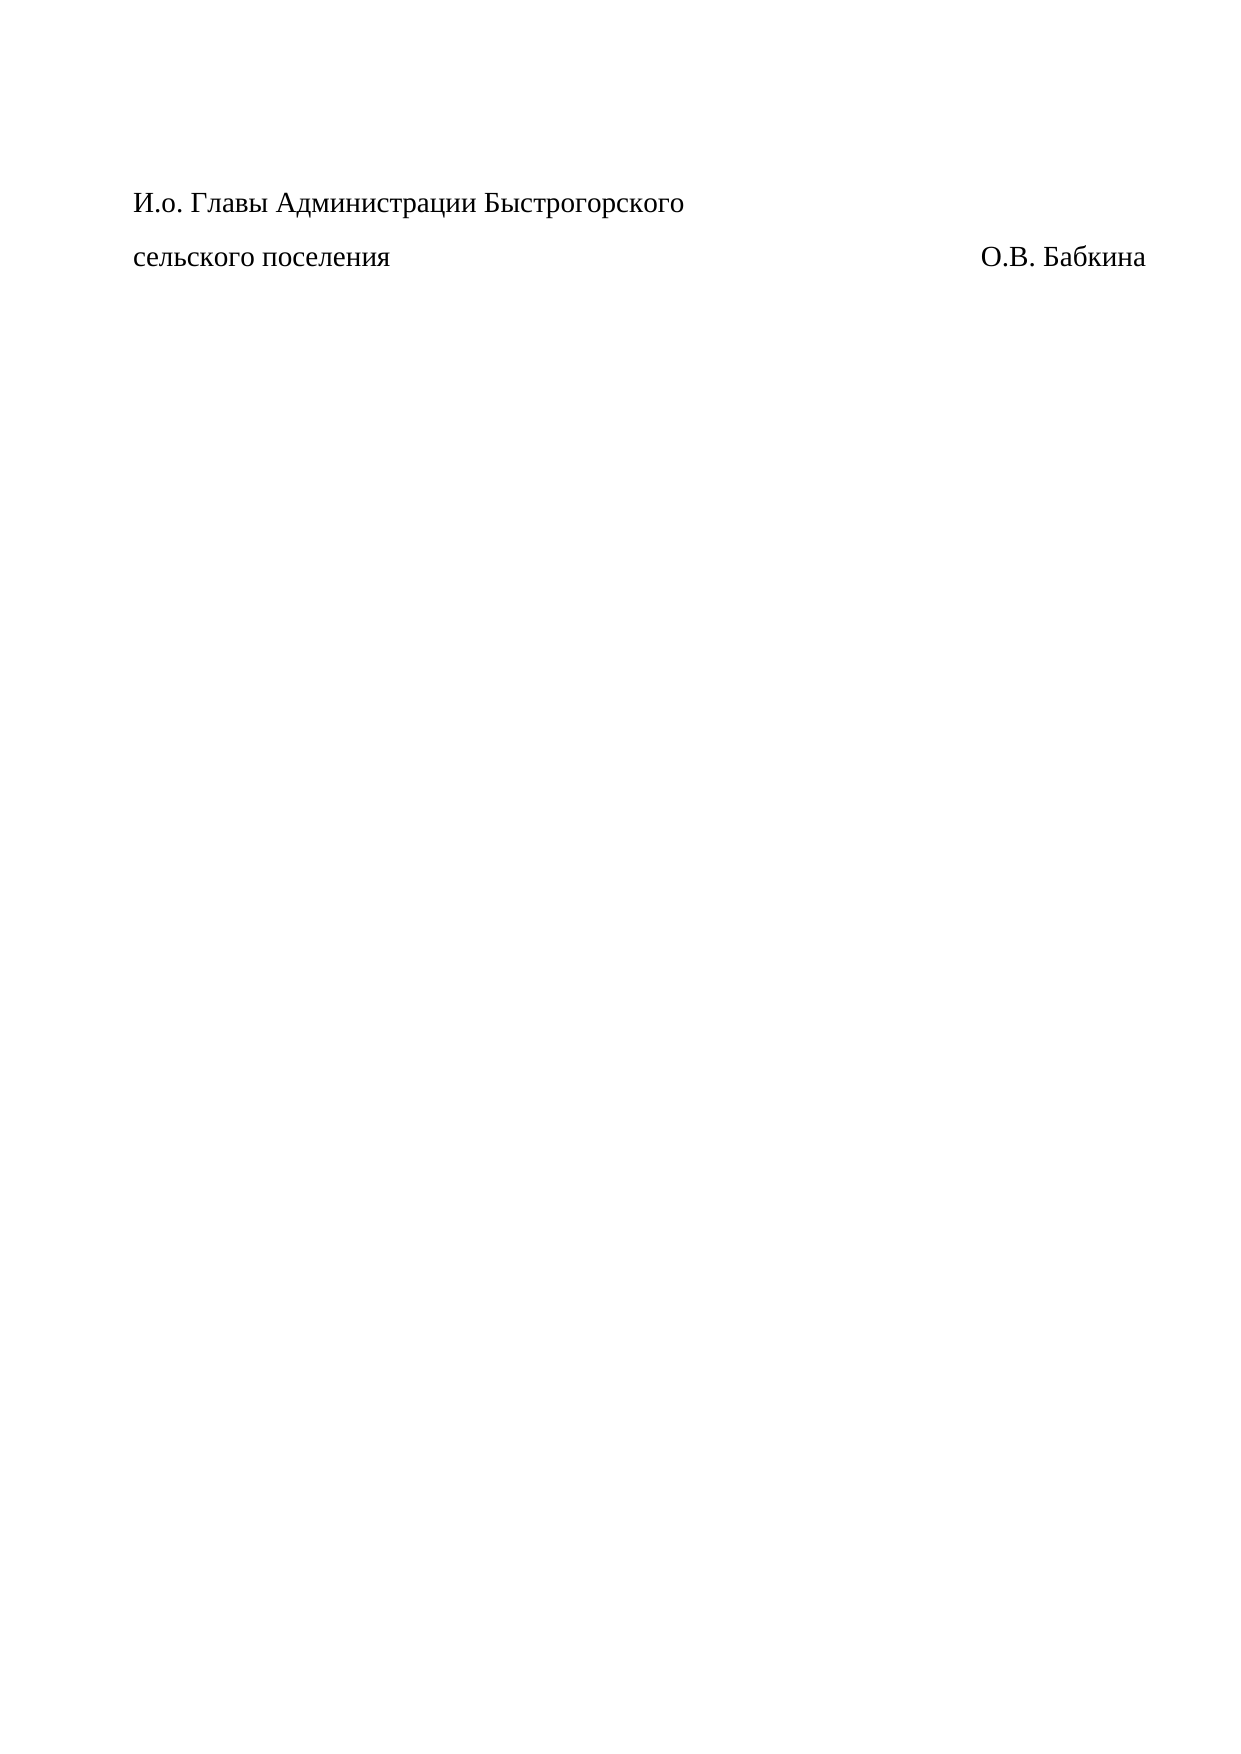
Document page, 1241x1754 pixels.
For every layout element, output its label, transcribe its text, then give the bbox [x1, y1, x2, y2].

text И.о. Главы Администрации Быстрогорского [133, 185, 1152, 219]
text сельского поселения О.В. Бабкина [133, 239, 1152, 273]
